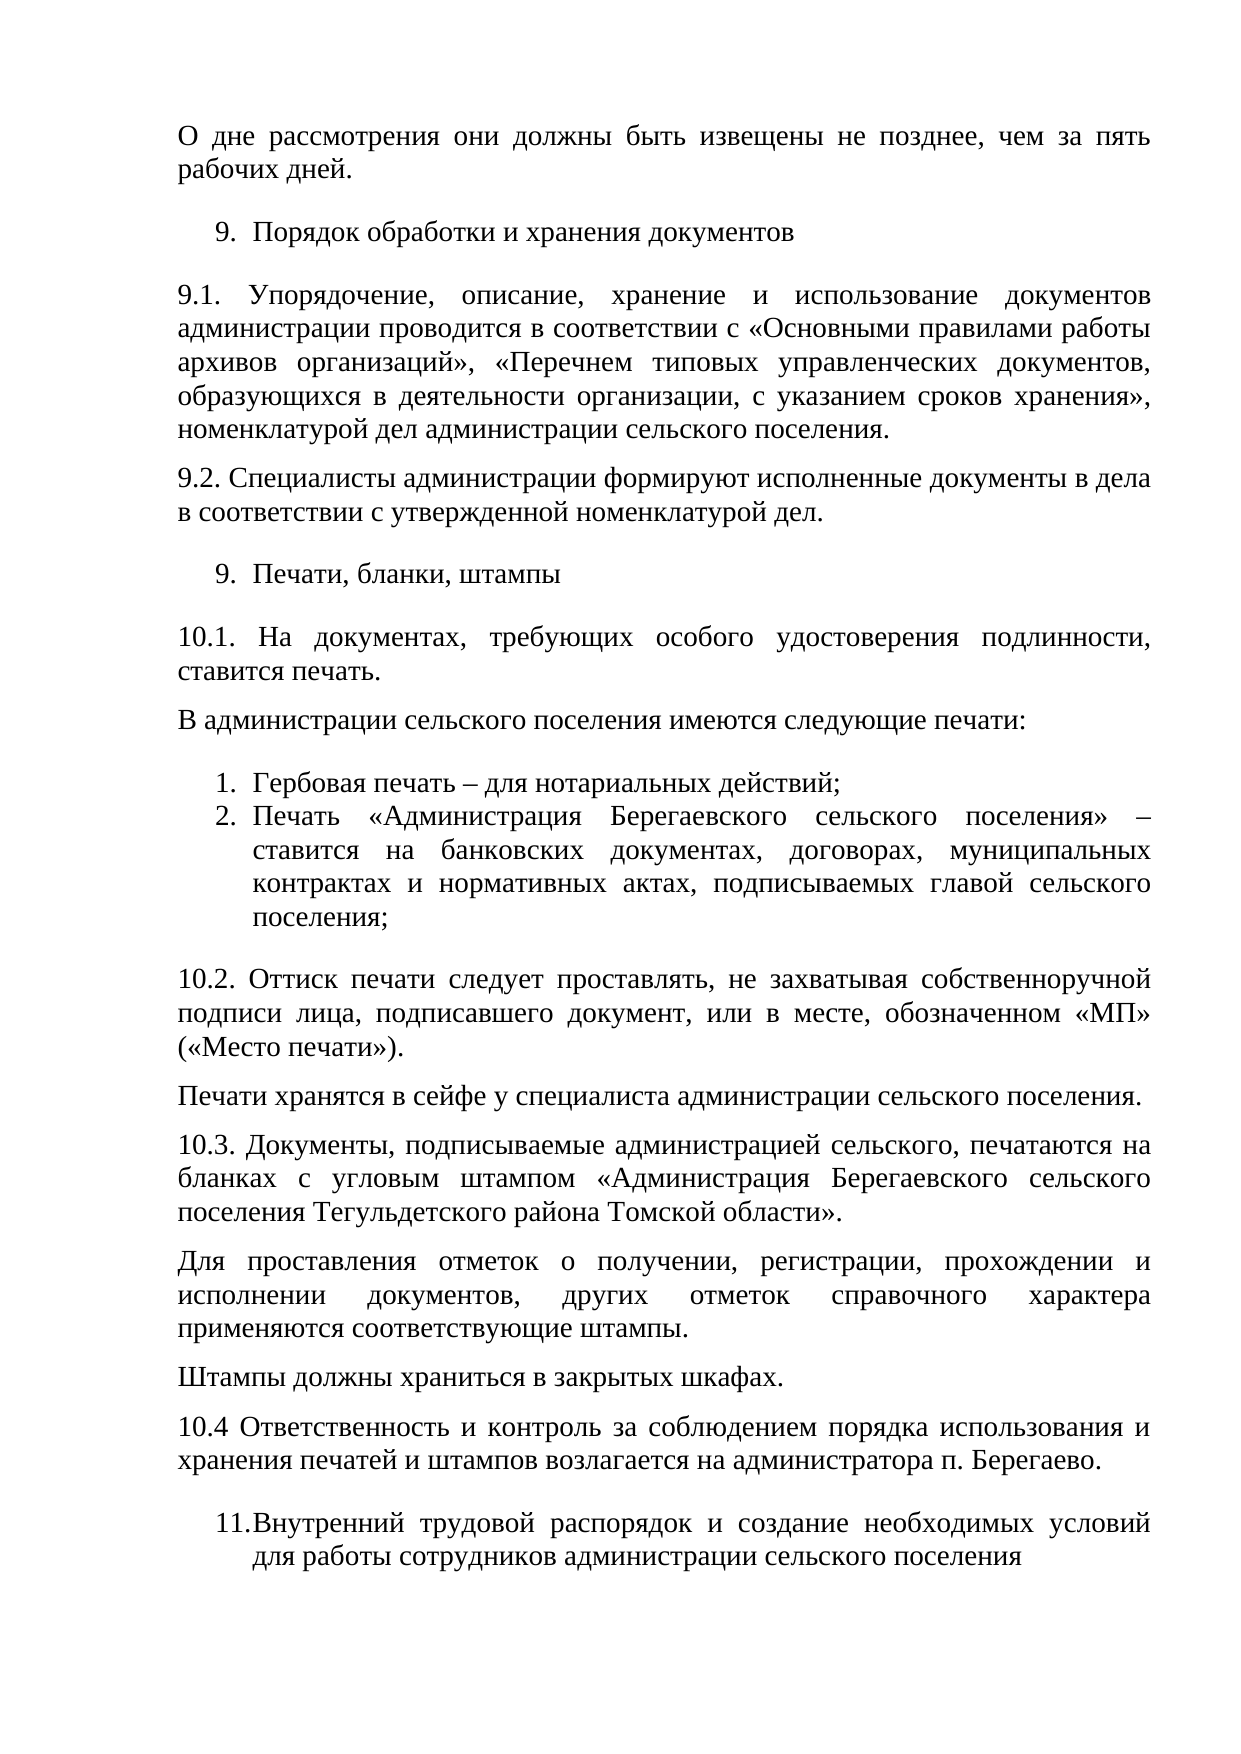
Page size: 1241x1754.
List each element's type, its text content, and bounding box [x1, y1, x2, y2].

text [177, 118, 1152, 185]
text 10.4 Ответственность и контроль за соблюдением порядка использования и хранения печатей и штампов возлагается на администратора п. Берегаево. [177, 1409, 1152, 1476]
list Порядок обработки и хранения документов [215, 214, 1152, 248]
list Гербовая печать – для нотариальных действий; [215, 765, 1152, 798]
text В администрации сельского поселения имеются следующие печати: [177, 702, 1152, 736]
text Печати хранятся в сейфе у специалиста администрации сельского поселения. [177, 1078, 1152, 1111]
text 9.2. Специалисты администрации формируют исполненные документы в дела в соответствии с утвержденной номенклатурой дел. [177, 460, 1152, 527]
text Для проставления отметок о получении, регистрации, прохождении и исполнении документов, других отметок справочного характера применяются соответствующие штампы. [177, 1243, 1152, 1344]
list Печати, бланки, штампы [215, 557, 1152, 590]
text 10.2. Оттиск печати следует проставлять, не захватывая собственноручной подписи лица, подписавшего документ, или в месте, обозначенном «МП» («Место печати»). [177, 962, 1152, 1062]
list Внутренний трудовой распорядок и создание необходимых условий для работы сотрудников администрации сельского поселения [215, 1505, 1152, 1572]
text 10.3. Документы, подписываемые администрацией сельского, печатаются на бланках с угловым штампом «Администрация Берегаевского сельского поселения Тегульдетского района Томской области». [177, 1127, 1152, 1228]
text 10.1. На документах, требующих особого удостоверения подлинности, ставится печать. [177, 619, 1152, 686]
list Печать «Администрация Берегаевского сельского поселения» – ставится на банковских документах, договорах, муниципальных контрактах и нормативных актах, подписываемых главой сельского поселения; [215, 798, 1152, 932]
text Штампы должны храниться в закрытых шкафах. [177, 1359, 1152, 1393]
text 9.1. Упорядочение, описание, хранение и использование документов администрации проводится в соответствии с «Основными правилами работы архивов организаций», «Перечнем типовых управленческих документов, образующихся в деятельности организации, с указанием сроков хранения», номенклатурой дел администрации сельского поселения. [177, 277, 1152, 445]
